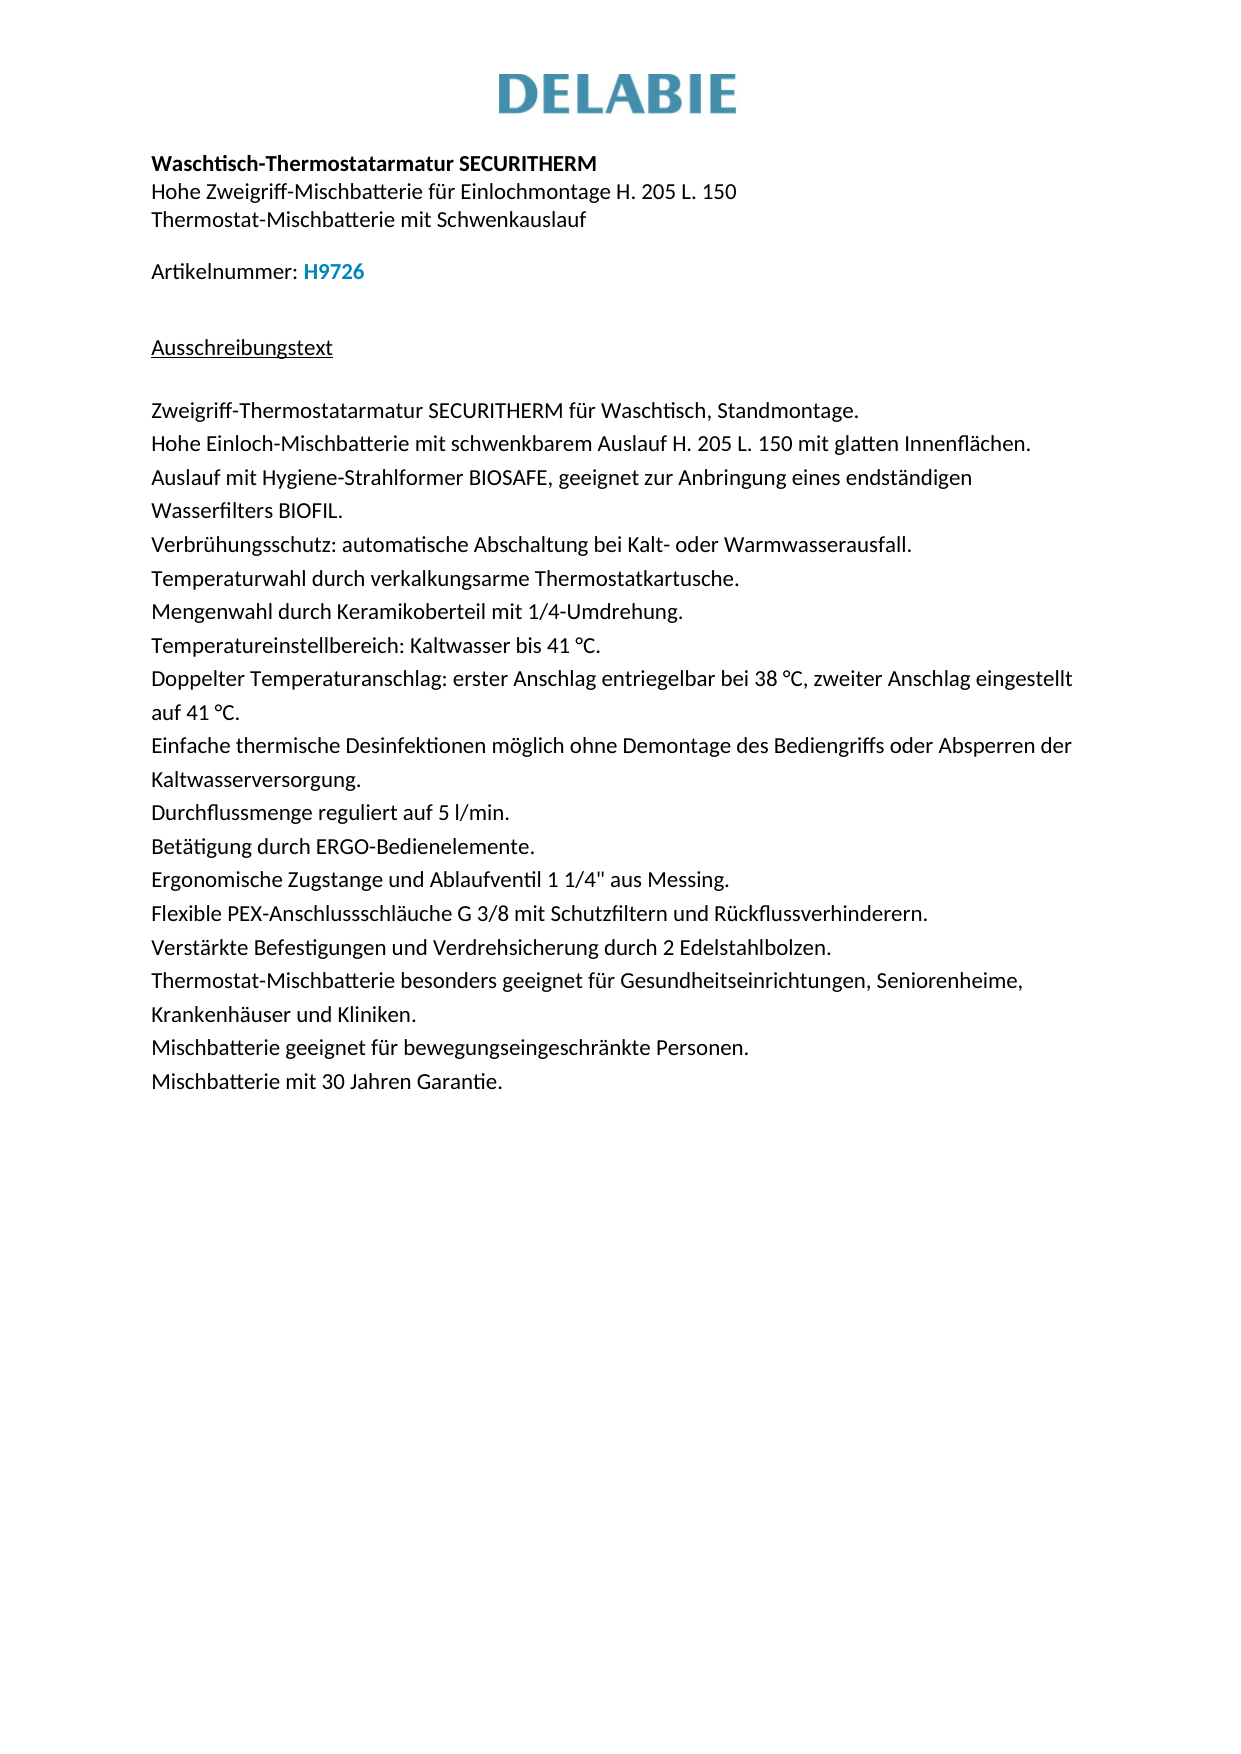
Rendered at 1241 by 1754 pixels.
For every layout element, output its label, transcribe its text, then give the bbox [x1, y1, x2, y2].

text Zweigriff-Thermostatarmatur SECURITHERM für Waschtisch, Standmontage. [151, 396, 1084, 424]
text Temperatureinstellbereich: Kaltwasser bis 41 °C. [151, 631, 1084, 659]
text Mengenwahl durch Keramikoberteil mit 1/4-Umdrehung. [151, 597, 1084, 625]
text Hohe Einloch-Mischbatterie mit schwenkbarem Auslauf H. 205 L. 150 mit glatten Innenflächen. [151, 429, 1084, 458]
text Ausschreibungstext [151, 333, 1084, 361]
text Einfache thermische Desinfektionen möglich ohne Demontage des Bediengriffs oder Absperren der Kaltwasserversorgung. [151, 731, 1084, 793]
text Temperaturwahl durch verkalkungsarme Thermostatkartusche. [151, 564, 1084, 592]
text Doppelter Temperaturanschlag: erster Anschlag entriegelbar bei 38 °C, zweiter Anschlag eingestellt auf 41 °C. [151, 664, 1084, 726]
text Durchflussmenge reguliert auf 5 l/min. [151, 798, 1084, 827]
text Verstärkte Befestigungen und Verdrehsicherung durch 2 Edelstahlbolzen. [151, 933, 1084, 961]
text Hohe Zweigriff-Mischbatterie für Einlochmontage H. 205 L. 150 [151, 177, 1084, 205]
text Ergonomische Zugstange und Ablaufventil 1 1/4" aus Messing. [151, 866, 1084, 894]
text Mischbatterie geeignet für bewegungseingeschränkte Personen. [151, 1033, 1084, 1061]
picture [497, 74, 738, 114]
text Thermostat-Mischbatterie besonders geeignet für Gesundheitseinrichtungen, Seniorenheime, Krankenhäuser und Kliniken. [151, 966, 1084, 1028]
text Verbrühungsschutz: automatische Abschaltung bei Kalt- oder Warmwasserausfall. [151, 530, 1084, 558]
text Mischbatterie mit 30 Jahren Garantie. [151, 1067, 1084, 1095]
text Auslauf mit Hygiene-Strahlformer BIOSAFE, geeignet zur Anbringung eines endständigen Wasserfilters BIOFIL. [151, 463, 1084, 525]
text Artikelnummer: H9726 [151, 257, 1084, 285]
text Betätigung durch ERGO-Bedienelemente. [151, 832, 1084, 860]
text Thermostat-Mischbatterie mit Schwenkauslauf [151, 205, 1084, 233]
text Flexible PEX-Anschlussschläuche G 3/8 mit Schutzfiltern und Rückflussverhinderern. [151, 899, 1084, 927]
text Waschtisch-Thermostatarmatur SECURITHERM [151, 149, 1084, 177]
